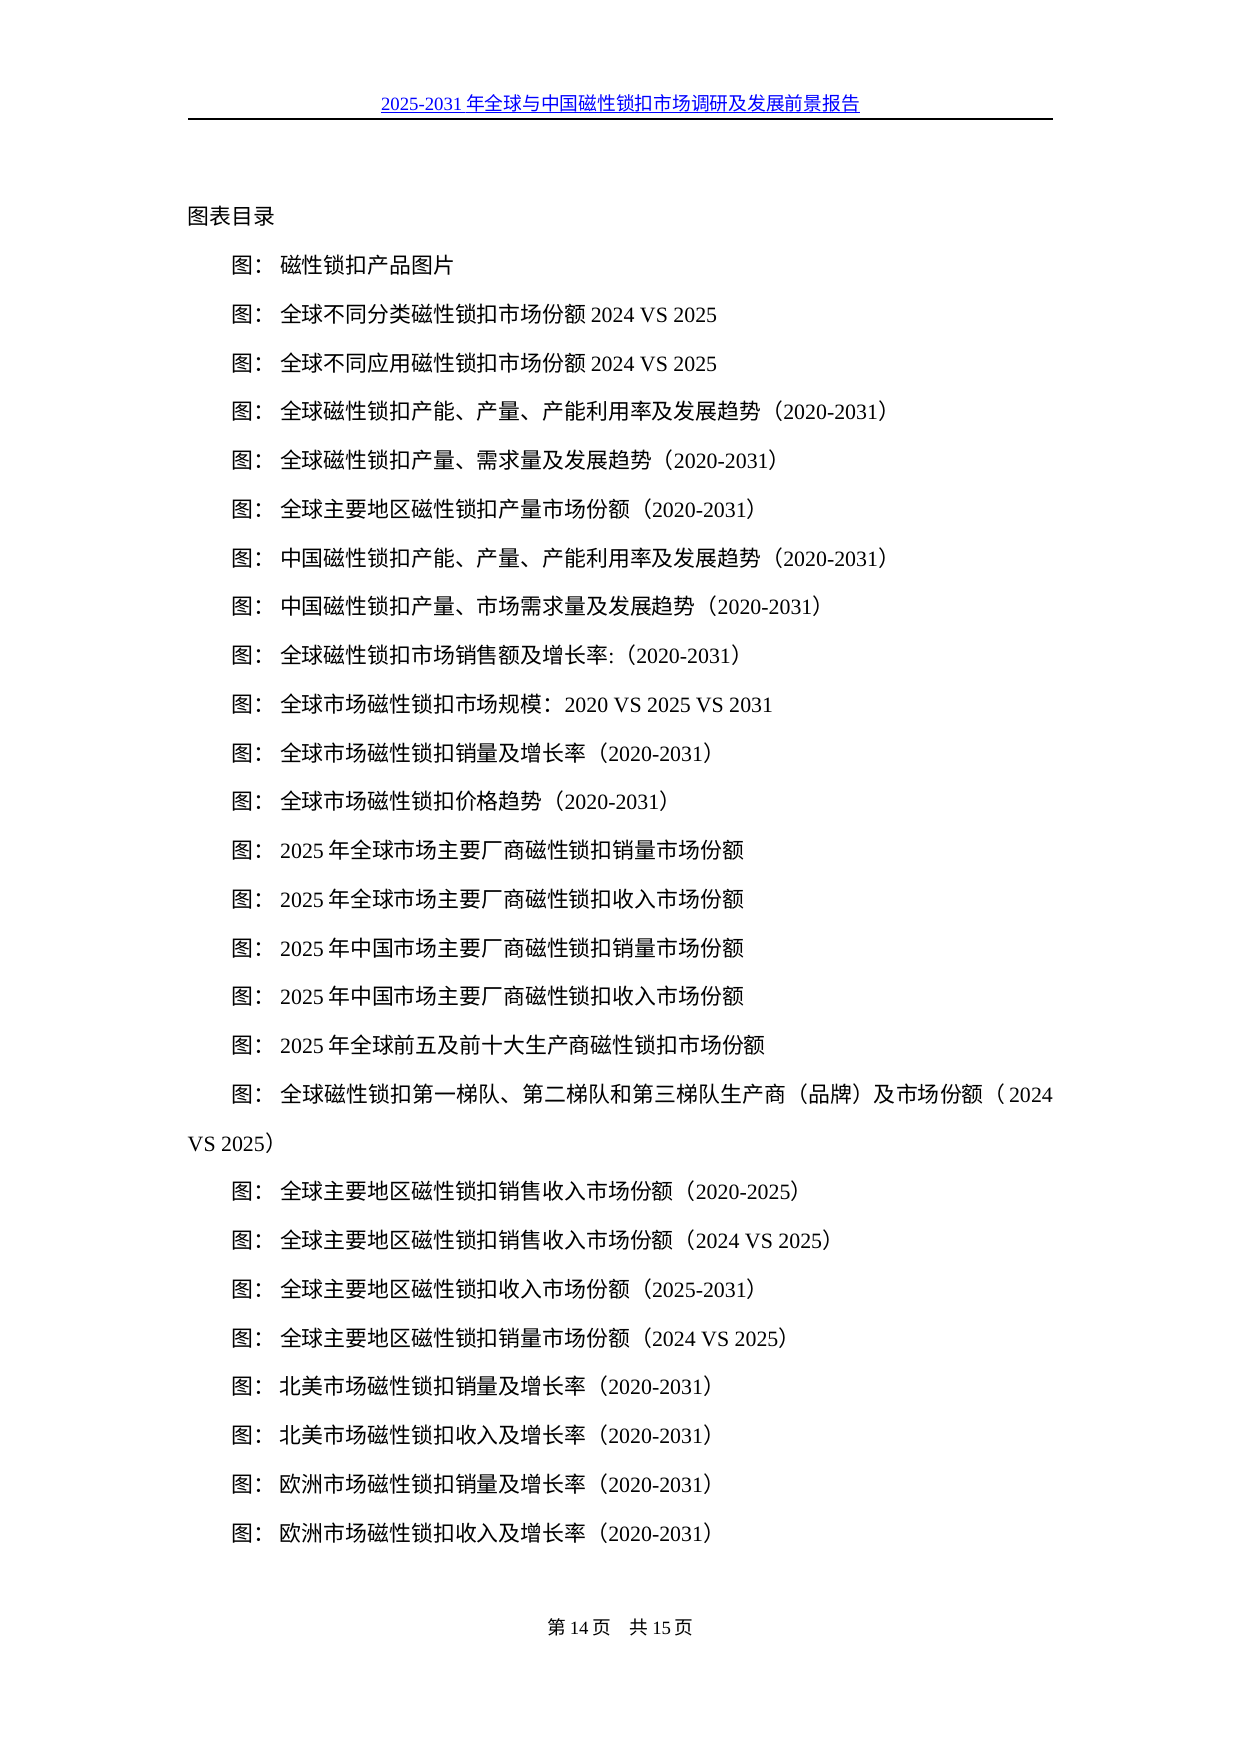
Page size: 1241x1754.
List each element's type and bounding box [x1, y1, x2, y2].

text [187, 150, 1053, 1548]
